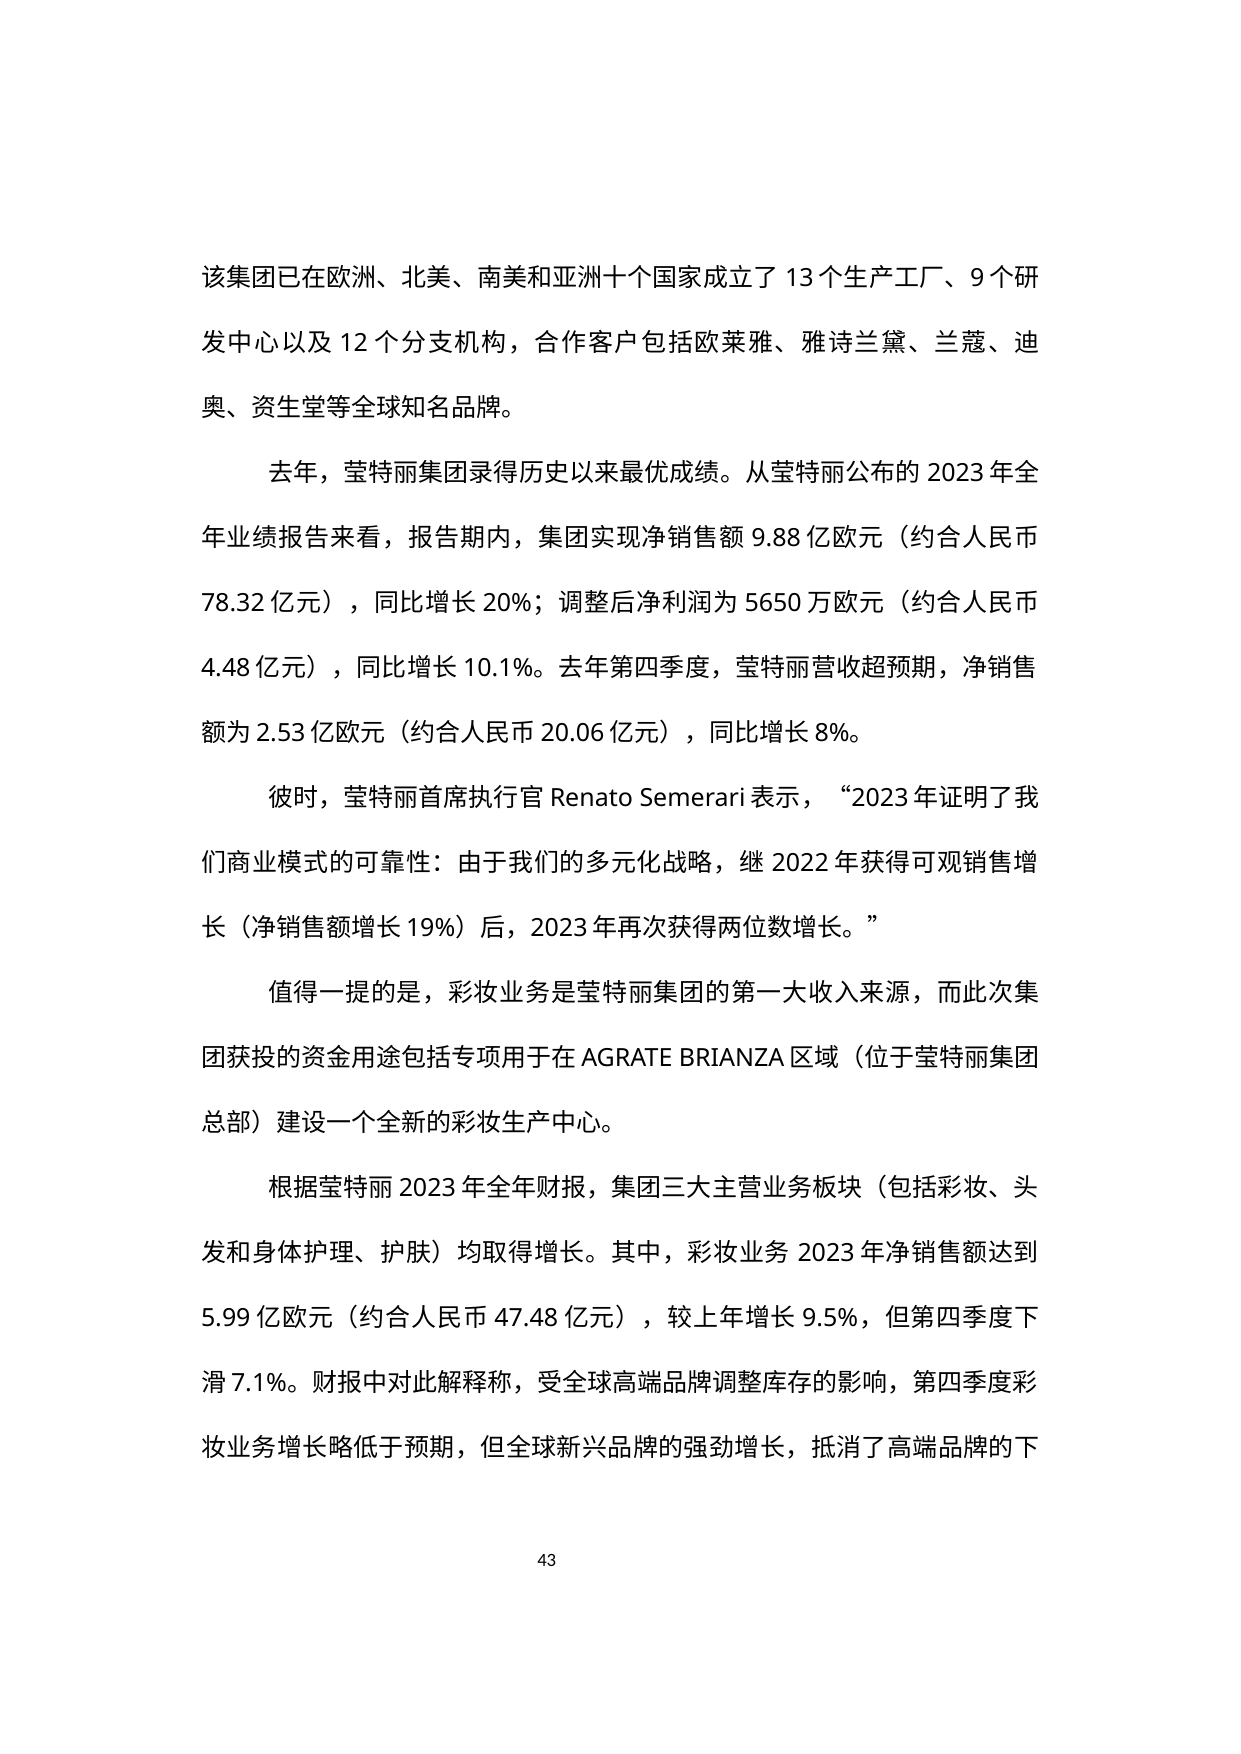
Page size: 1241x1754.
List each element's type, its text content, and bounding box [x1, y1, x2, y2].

text 去年，莹特丽集团录得历史以来最优成绩。从莹特丽公布的2023年全年业绩报告来看，报告期内，集团实现净销售额9.88亿欧元（约合人民币78.32亿元），同比增长20%；调整后净利润为5650万欧元（约合人民币4.48亿元），同比增长10.1%。去年第四季度，莹特丽营收超预期，净销售额为2.53亿欧元（约合人民币20.06亿元），同比增长8%。 [201, 438, 1039, 763]
text 值得一提的是，彩妆业务是莹特丽集团的第一大收入来源，而此次集团获投的资金用途包括专项用于在AGRATE BRIANZA区域（位于莹特丽集团总部）建设一个全新的彩妆生产中心。 [201, 958, 1039, 1153]
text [201, 243, 1039, 438]
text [201, 1153, 1039, 1478]
text 彼时，莹特丽首席执行官Renato Semerari表示，“2023年证明了我们商业模式的可靠性：由于我们的多元化战略，继2022年获得可观销售增长（净销售额增长19%）后，2023年再次获得两位数增长。” [201, 763, 1039, 958]
